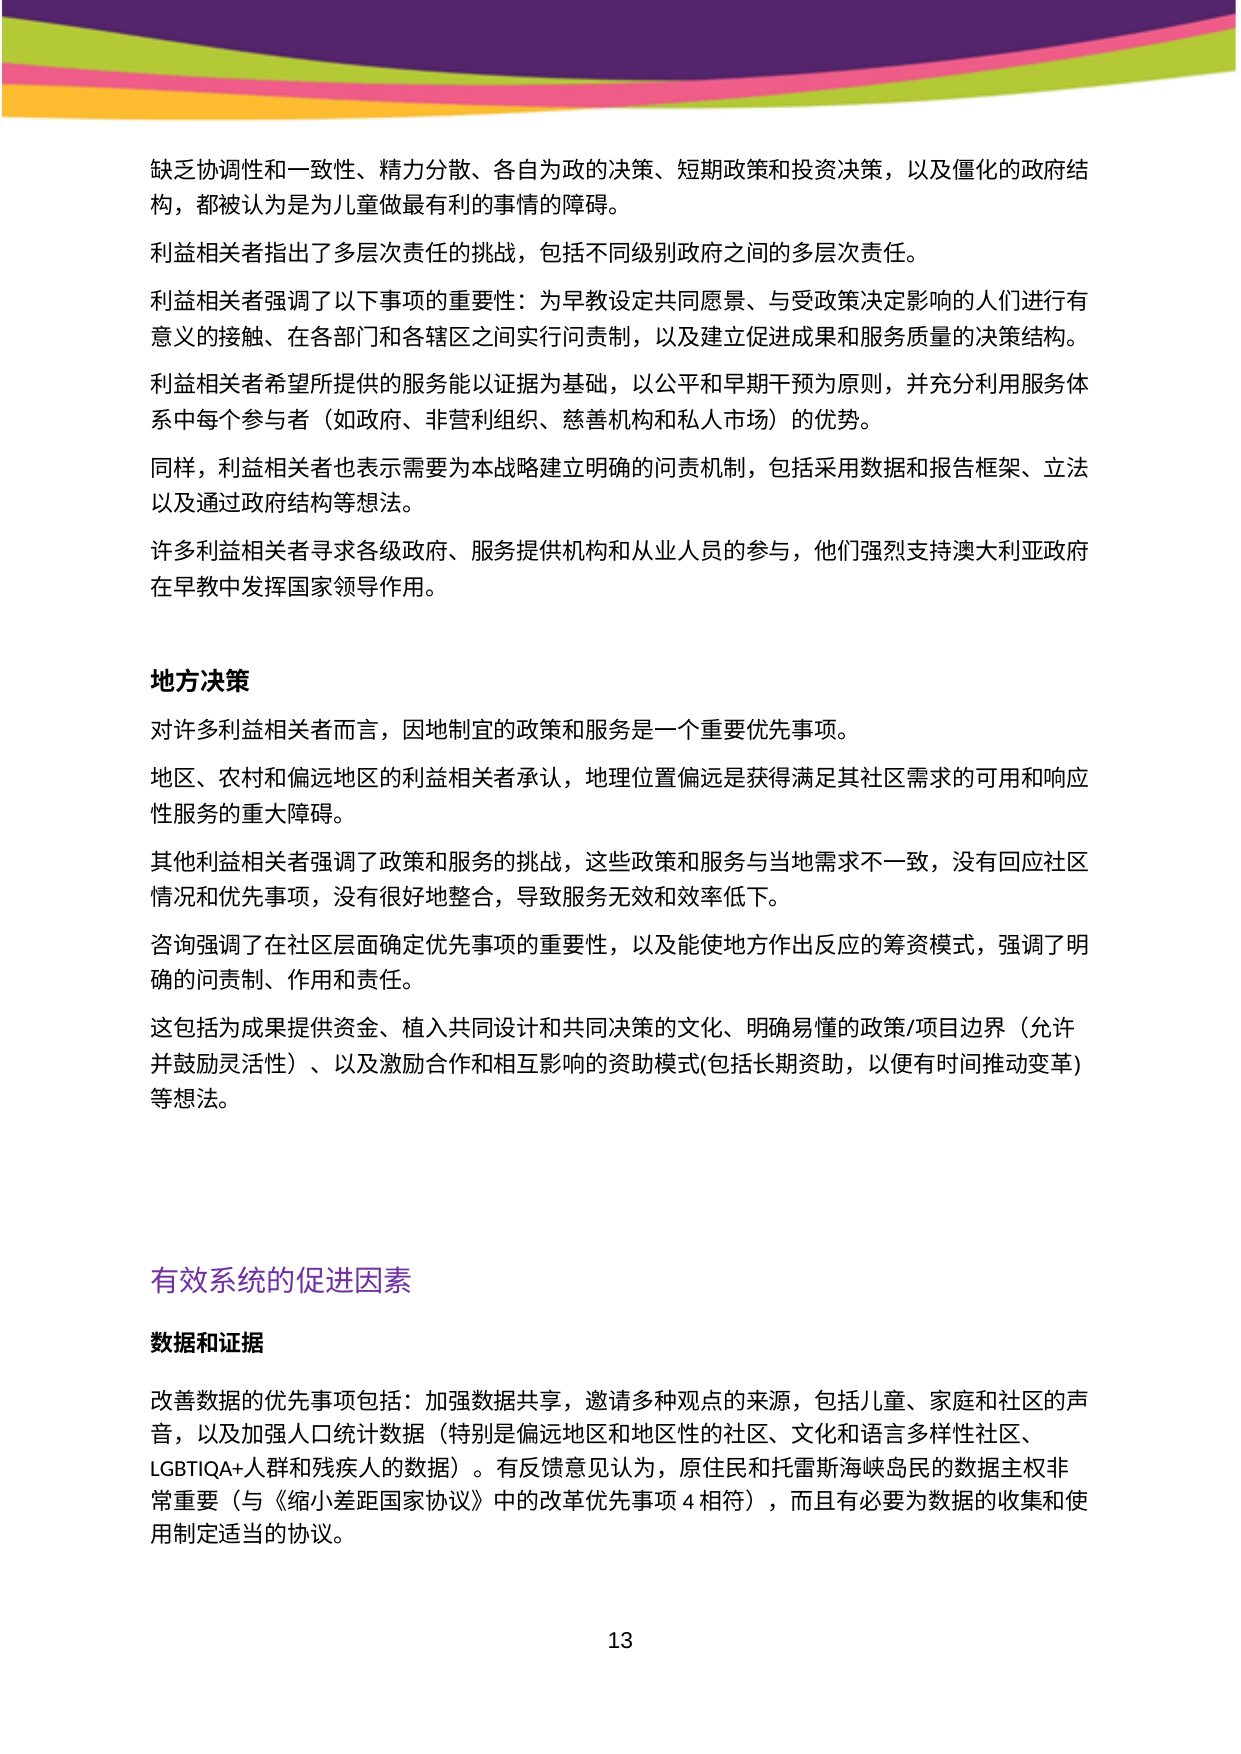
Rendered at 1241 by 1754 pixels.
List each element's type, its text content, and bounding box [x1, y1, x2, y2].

text 咨询强调了在社区层面确定优先事项的重要性，以及能使地方作出反应的筹资模式，强调了明确的问责制、作用和责任。 [150, 925, 1090, 996]
text 其他利益相关者强调了政策和服务的挑战，这些政策和服务与当地需求不一致，没有回应社区情况和优先事项，没有很好地整合，导致服务无效和效率低下。 [150, 842, 1090, 912]
picture [0, 0, 1236, 128]
subtitle 有效系统的促进因素 [150, 1257, 1090, 1300]
text 同样，利益相关者也表示需要为本战略建立明确的问责机制，包括采用数据和报告框架、立法以及通过政府结构等想法。 [150, 448, 1090, 519]
text 缺乏协调性和一致性、精力分散、各自为政的决策、短期政策和投资决策，以及僵化的政府结构，都被认为是为儿童做最有利的事情的障碍。 [150, 150, 1090, 221]
text 利益相关者强调了以下事项的重要性：为早教设定共同愿景、与受政策决定影响的人们进行有意义的接触、在各部门和各辖区之间实行问责制，以及建立促进成果和服务质量的决策结构。 [150, 281, 1090, 352]
text 利益相关者希望所提供的服务能以证据为基础，以公平和早期干预为原则，并充分利用服务体系中每个参与者（如政府、非营利组织、慈善机构和私人市场）的优势。 [150, 364, 1090, 435]
text 地方决策 [150, 662, 1090, 698]
text 对许多利益相关者而言，因地制宜的政策和服务是一个重要优先事项。 [150, 710, 1090, 746]
text 地区、农村和偏远地区的利益相关者承认，地理位置偏远是获得满足其社区需求的可用和响应性服务的重大障碍。 [150, 758, 1090, 829]
text 许多利益相关者寻求各级政府、服务提供机构和从业人员的参与，他们强烈支持澳大利亚政府在早教中发挥国家领导作用。 [150, 531, 1090, 602]
text 利益相关者指出了多层次责任的挑战，包括不同级别政府之间的多层次责任。 [150, 233, 1090, 269]
text 这包括为成果提供资金、植入共同设计和共同决策的文化、明确易懂的政策/项目边界（允许并鼓励灵活性）、以及激励合作和相互影响的资助模式(包括长期资助，以便有时间推动变革)等想法。 [150, 1008, 1090, 1114]
text 改善数据的优先事项包括：加强数据共享，邀请多种观点的来源，包括儿童、家庭和社区的声音，以及加强人口统计数据（特别是偏远地区和地区性的社区、文化和语言多样性社区、LGBTIQA+人群和残疾人的数据）。有反馈意见认为，原住民和托雷斯海峡岛民的数据主权非常重要（与《缩小差距国家协议》中的改革优先事项 4 相符），而且有必要为数据的收集和使用制定适当的协议。 [150, 1383, 1090, 1549]
text 数据和证据 [150, 1325, 1090, 1358]
